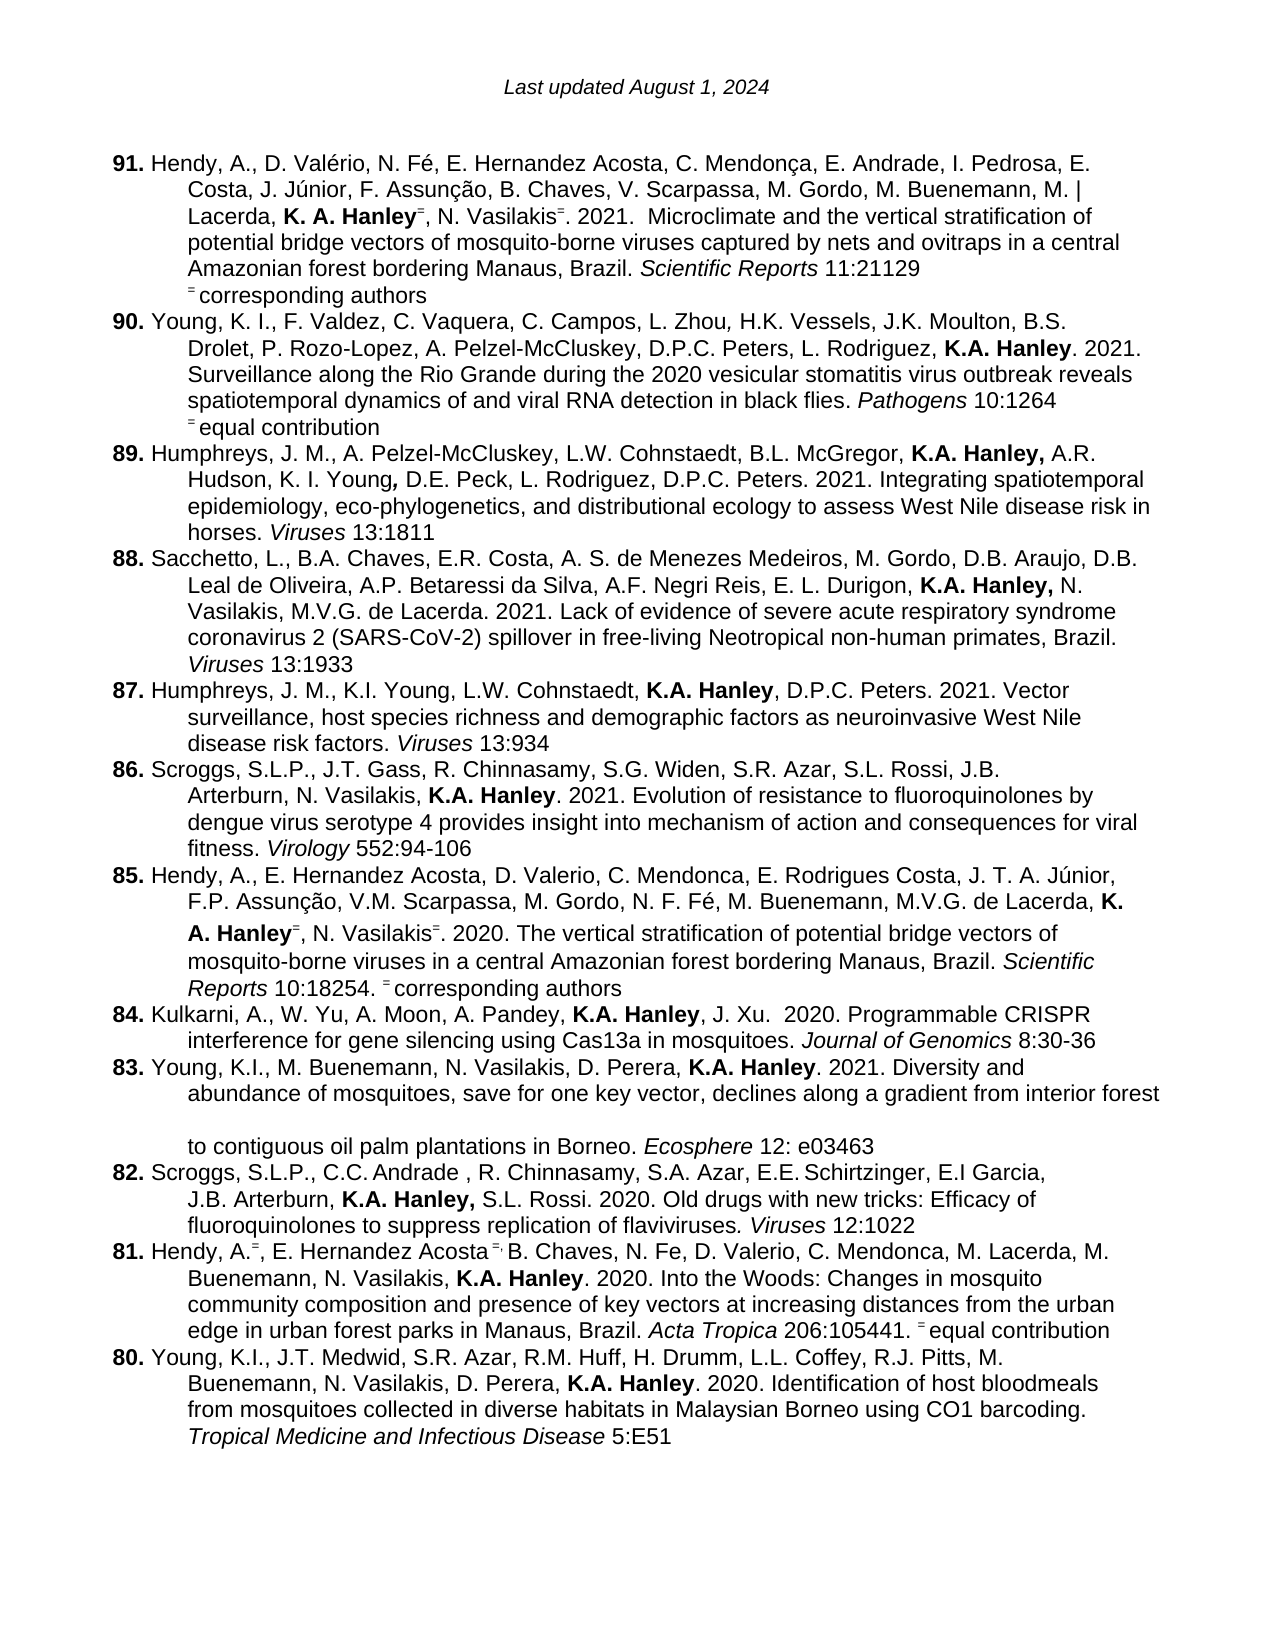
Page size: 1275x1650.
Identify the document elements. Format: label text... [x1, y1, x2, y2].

text 81. Hendy, A.=, E. Hernandez Acosta =, B. Chaves, N. Fe, D. Valerio, C. Mendonca, M. Lacerda, M. Buenemann, N. Vasilakis, K.A. Hanley. 2020. Into the Woods: Changes in mosquito community composition and presence of key vectors at increasing distances from the urban edge in urban forest parks in Manaus, Brazil. Acta Tropica 206:105441. = equal contribution [112, 1238, 1162, 1344]
text 84. Kulkarni, A., W. Yu, A. Moon, A. Pandey, K.A. Hanley, J. Xu. 2020. Programmable CRISPR interference for gene silencing using Cas13a in mosquitoes. Journal of Genomics 8:30-36 [112, 1001, 1162, 1054]
text 88. Sacchetto, L., B.A. Chaves, E.R. Costa, A. S. de Menezes Medeiros, M. Gordo, D.B. Araujo, D.B. Leal de Oliveira, A.P. Betaressi da Silva, A.F. Negri Reis, E. L. Durigon, K.A. Hanley, N. Vasilakis, M.V.G. de Lacerda. 2021. Lack of evidence of severe acute respiratory syndrome coronavirus 2 (SARS-CoV-2) spillover in free-living Neotropical non-human primates, Brazil. Viruses 13:1933 [112, 545, 1162, 677]
text 85. Hendy, A., E. Hernandez Acosta, D. Valerio, C. Mendonca, E. Rodrigues Costa, J. T. A. Júnior, F.P. Assunção, V.M. Scarpassa, M. Gordo, N. F. Fé, M. Buenemann, M.V.G. de Lacerda, K. A. Hanley=, N. Vasilakis=. 2020. The vertical stratification of potential bridge vectors of mosquito-borne viruses in a central Amazonian forest bordering Manaus, Brazil. Scientific Reports 10:18254. = corresponding authors [112, 862, 1162, 1001]
text 83. Young, K.I., M. Buenemann, N. Vasilakis, D. Perera, K.A. Hanley. 2021. Diversity and abundance of mosquitoes, save for one key vector, declines along a gradient from interior forest to contiguous oil palm plantations in Borneo. Ecosphere 12: e03463 [112, 1054, 1162, 1159]
text 86. Scroggs, S.L.P., J.T. Gass, R. Chinnasamy, S.G. Widen, S.R. Azar, S.L. Rossi, J.B. Arterburn, N. Vasilakis, K.A. Hanley. 2021. Evolution of resistance to fluoroquinolones by dengue virus serotype 4 provides insight into mechanism of action and consequences for viral fitness. Virology 552:94-106 [112, 756, 1162, 862]
text 80. Young, K.I., J.T. Medwid, S.R. Azar, R.M. Huff, H. Drumm, L.L. Coffey, R.J. Pitts, M. Buenemann, N. Vasilakis, D. Perera, K.A. Hanley. 2020. Identification of host bloodmeals from mosquitoes collected in diverse habitats in Malaysian Borneo using CO1 barcoding. Tropical Medicine and Infectious Disease 5:E51 [112, 1344, 1162, 1449]
text 89. Humphreys, J. M., A. Pelzel-McCluskey, L.W. Cohnstaedt, B.L. McGregor, K.A. Hanley, A.R. Hudson, K. I. Young, D.E. Peck, L. Rodriguez, D.P.C. Peters. 2021. Integrating spatiotemporal epidemiology, eco-phylogenetics, and distributional ecology to assess West Nile disease risk in horses. Viruses 13:1811 [112, 440, 1162, 545]
text 82. Scroggs, S.L.P., C.C. Andrade , R. Chinnasamy, S.A. Azar, E.E. Schirtzinger, E.I Garcia, J.B. Arterburn, K.A. Hanley, S.L. Rossi. 2020. Old drugs with new tricks: Efficacy of fluoroquinolones to suppress replication of flaviviruses. Viruses 12:1022 [112, 1159, 1162, 1238]
text 87. Humphreys, J. M., K.I. Young, L.W. Cohnstaedt, K.A. Hanley, D.P.C. Peters. 2021. Vector surveillance, host species richness and demographic factors as neuroinvasive West Nile disease risk factors. Viruses 13:934 [112, 677, 1162, 756]
text 90. Young, K. I., F. Valdez, C. Vaquera, C. Campos, L. Zhou, H.K. Vessels, J.K. Moulton, B.S. Drolet, P. Rozo-Lopez, A. Pelzel-McCluskey, D.P.C. Peters, L. Rodriguez, K.A. Hanley. 2021. Surveillance along the Rio Grande during the 2020 vesicular stomatitis virus outbreak reveals spatiotemporal dynamics of and viral RNA detection in black flies. Pathogens 10:1264 = equal contribution [112, 308, 1162, 440]
text 91. Hendy, A., D. Valério, N. Fé, E. Hernandez Acosta, C. Mendonça, E. Andrade, I. Pedrosa, E. Costa, J. Júnior, F. Assunção, B. Chaves, V. Scarpassa, M. Gordo, M. Buenemann, M. | Lacerda, K. A. Hanley=, N. Vasilakis=. 2021. Microclimate and the vertical stratification of potential bridge vectors of mosquito-borne viruses captured by nets and ovitraps in a central Amazonian forest bordering Manaus, Brazil. Scientific Reports 11:21129 = corresponding authors [112, 150, 1162, 308]
